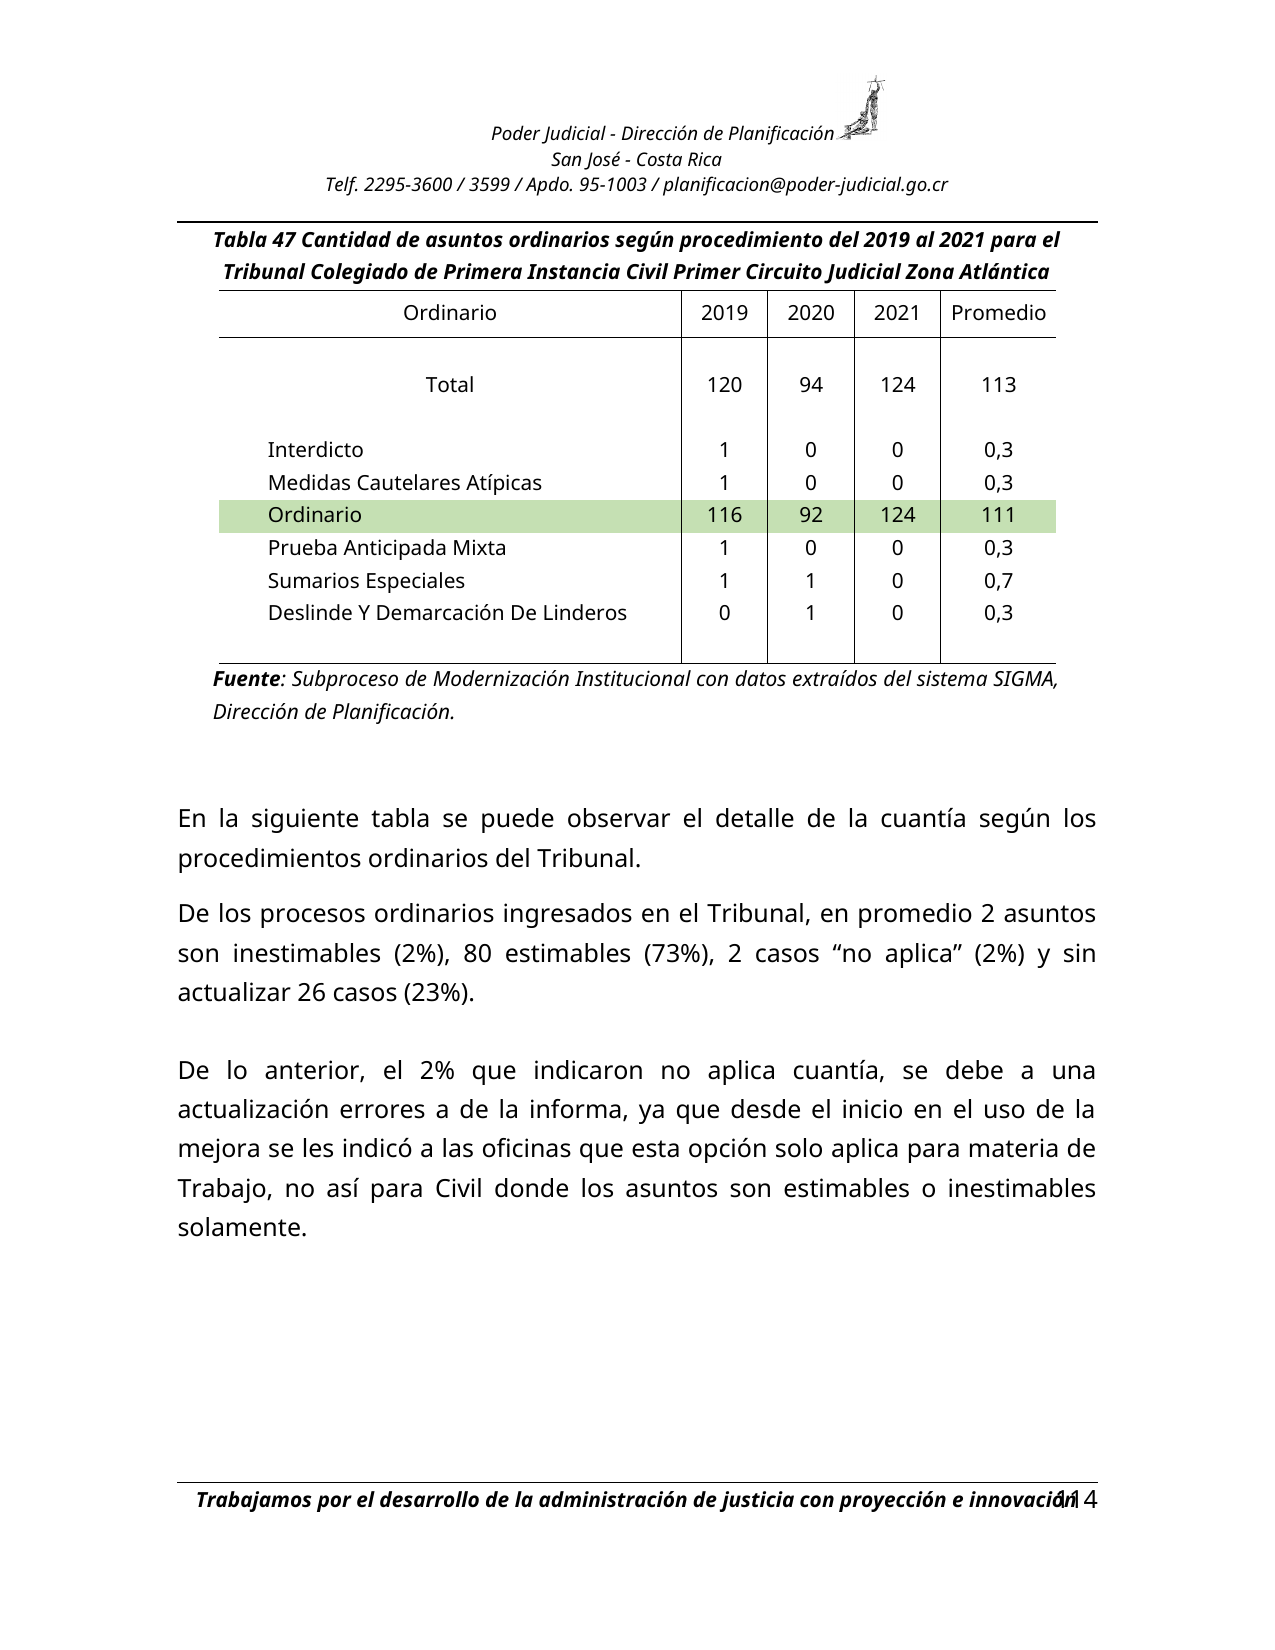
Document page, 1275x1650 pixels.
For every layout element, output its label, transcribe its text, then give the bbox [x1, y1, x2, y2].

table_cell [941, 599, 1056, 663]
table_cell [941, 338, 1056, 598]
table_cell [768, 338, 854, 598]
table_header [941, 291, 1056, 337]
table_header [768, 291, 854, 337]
picture [834, 73, 887, 141]
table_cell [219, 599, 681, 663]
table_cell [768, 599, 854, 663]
text En la siguiente tabla se puede observar el detalle de la cuantía según los procedimientos ordinarios del Tribunal. [177, 801, 1098, 874]
text Tabla 47 Cantidad de asuntos ordinarios según procedimiento del 2019 al 2021 para el Tribunal Colegiado de Primera Instancia Civil Primer Circuito Judicial Zona Atlántica [177, 225, 1098, 286]
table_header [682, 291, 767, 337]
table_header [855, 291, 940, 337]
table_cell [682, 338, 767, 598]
text De los procesos ordinarios ingresados en el Tribunal, en promedio 2 asuntos son inestimables (2%), 80 estimables (73%), 2 casos “no aplica” (2%) y sin actualizar 26 casos (23%). [177, 896, 1098, 1008]
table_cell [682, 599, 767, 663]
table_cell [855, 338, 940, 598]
text Fuente: Subproceso de Modernización Institucional con datos extraídos del sistema SIGMA, Dirección de Planificación. [213, 664, 1062, 725]
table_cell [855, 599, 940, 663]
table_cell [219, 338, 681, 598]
text De lo anterior, el 2% que indicaron no aplica cuantía, se debe a una actualización errores a de la informa, ya que desde el inicio en el uso de la mejora se les indicó a las oficinas que esta opción solo aplica para materia de Trabajo, no así para Civil donde los asuntos son estimables o inestimables solamente. [177, 1053, 1098, 1243]
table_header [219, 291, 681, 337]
